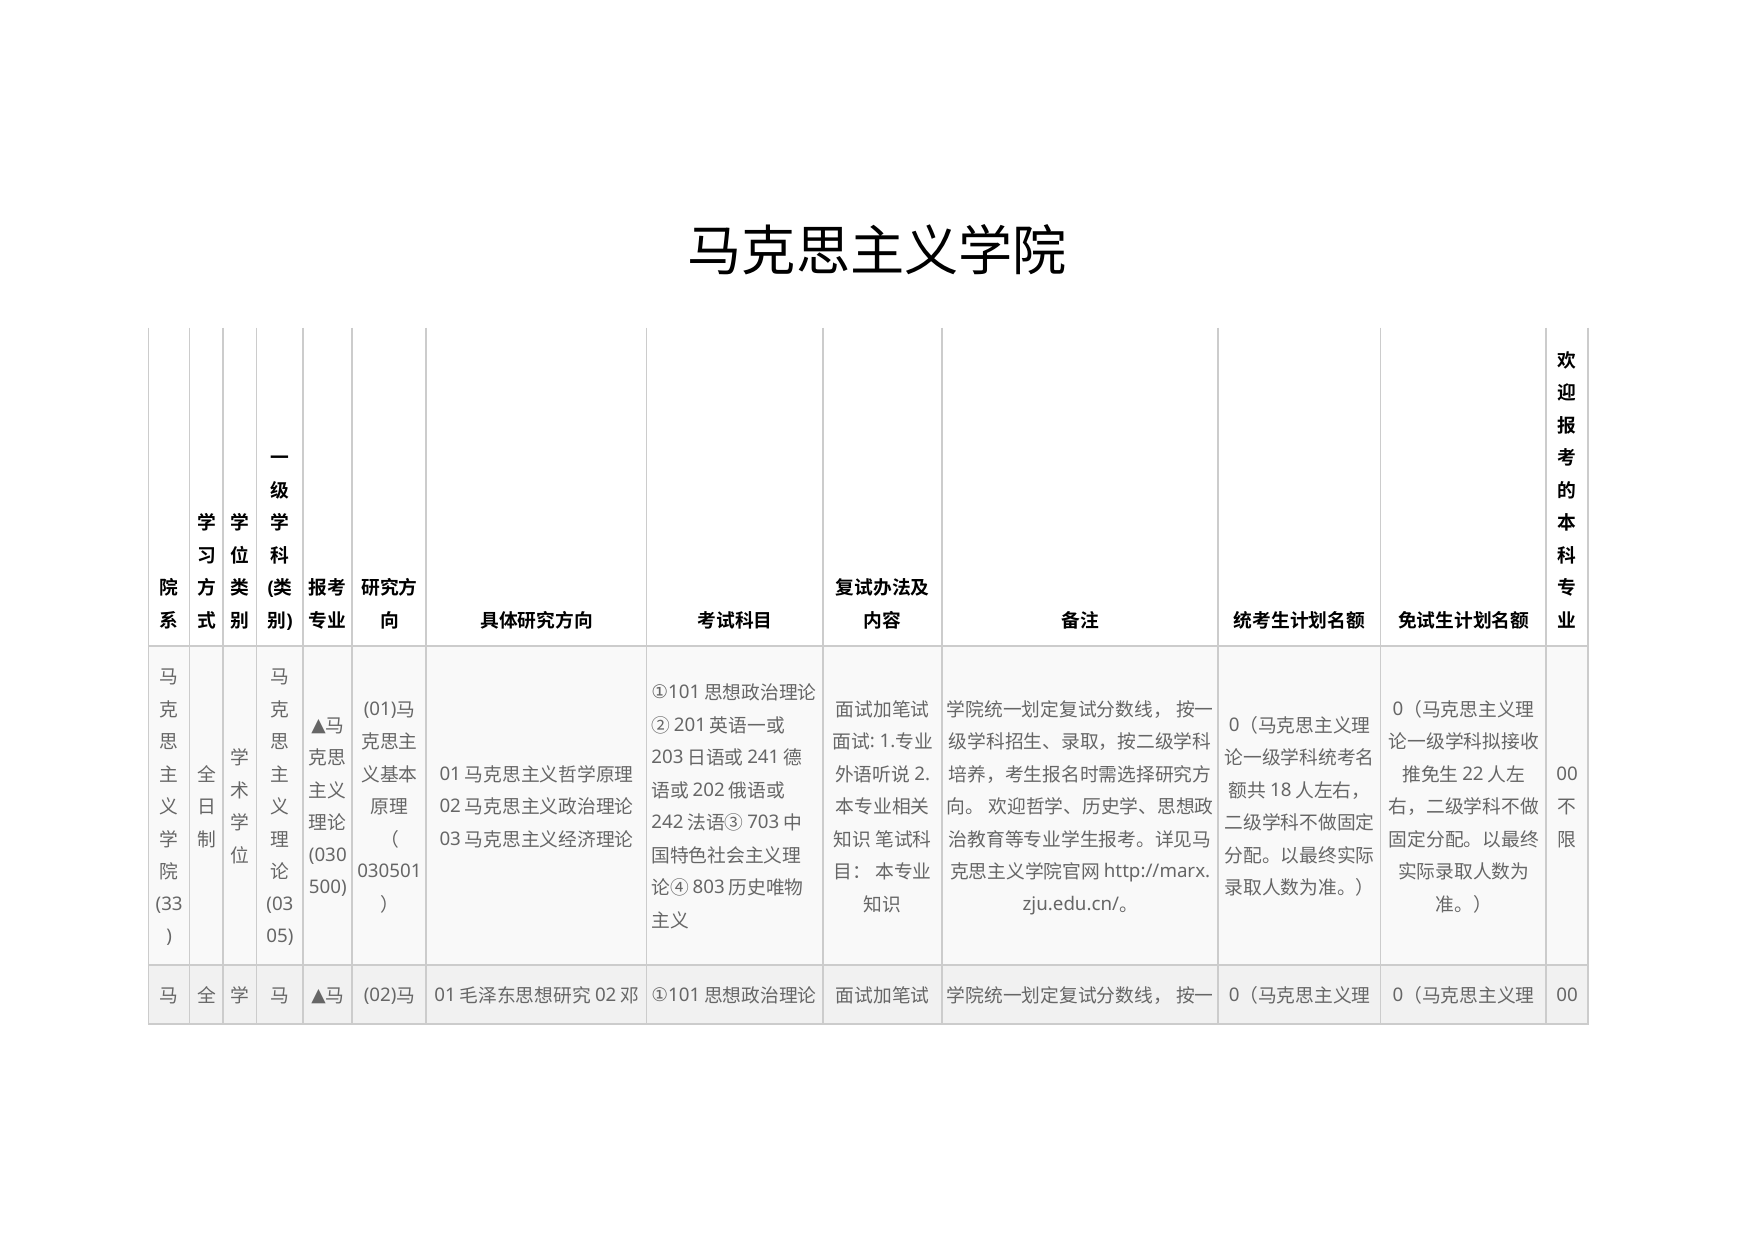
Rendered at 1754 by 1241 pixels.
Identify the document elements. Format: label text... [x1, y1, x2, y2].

table_cell 学院统一划定复试分数线， 按一级学科招生、录取，按二级学科培养，考生报名时需选择研究方向。 欢迎哲学、历史学、思想政治教育等专业学生报考。详见马克思主义学院官网http://marx.zju.edu.cn/。 [943, 647, 1217, 964]
table_header 统考生计划名额 [1219, 328, 1380, 645]
table_cell 马克思主义理论(0305) [257, 647, 302, 964]
table_header 免试生计划名额 [1381, 328, 1545, 645]
table_cell 马克思主义理论(0305) [257, 966, 302, 1023]
text 马克思主义学院 [150, 198, 1604, 295]
table_cell 全日制 [190, 647, 222, 964]
table_header 报考专业 [304, 328, 351, 645]
table_cell 00不限 [1547, 966, 1587, 1023]
table_header 学习方式 [190, 328, 222, 645]
table_header 院系 [149, 328, 189, 645]
table_header 一级学科(类别) [257, 328, 302, 645]
table_cell 0（马克思主义理论一级学科拟接收推免生22人左右，二级学科不做固定分配。以最终实际录取人数为准。） [1381, 966, 1545, 1023]
table_cell 学术学位 [224, 966, 256, 1023]
table_header 学位类别 [224, 328, 256, 645]
table_header 复试办法及内容 [824, 328, 941, 645]
table_header 欢迎报考的本科专业 [1547, 328, 1587, 645]
table_cell ▲马克思主义理论(030500) [304, 647, 351, 964]
table_cell 面试加笔试 面试: 1.专业外语听说 2.本专业相关知识 笔试科目： 本专业知识 [824, 966, 941, 1023]
table_cell 0（马克思主义理论一级学科统考名额共18人左右，二级学科不做固定分配。以最终实际录取人数为准。） [1219, 966, 1380, 1023]
table_header 研究方向 [353, 328, 425, 645]
table_cell 马克思主义学院(33) [149, 647, 189, 964]
table_cell ▲马克思主义理论(030500) [304, 966, 351, 1023]
table_cell 面试加笔试 面试: 1.专业外语听说 2.本专业相关知识 笔试科目： 本专业知识 [824, 647, 941, 964]
table_cell ①101思想政治理论②201英语一或202俄语或242法语或241德语或203日语③703中国特色社会主义理论④803历史唯物主义 [647, 966, 822, 1023]
table_cell 学院统一划定复试分数线， 按一级学科招生、录取，按二级学科培养，考生报名时需选择研究方向。 欢迎哲学、历史学、思想政治教育等专业学生报考。详见马克思主义学院官网http://marx.zju.edu.cn/。 [943, 966, 1217, 1023]
table_cell 全日制 [190, 966, 222, 1023]
table_cell 马克思主义学院(33) [149, 966, 189, 1023]
table_cell 00不限 [1547, 647, 1587, 964]
table_cell 0（马克思主义理论一级学科拟接收推免生22人左右，二级学科不做固定分配。以最终实际录取人数为准。） [1381, 647, 1545, 964]
table_cell 0（马克思主义理论一级学科统考名额共18人左右，二级学科不做固定分配。以最终实际录取人数为准。） [1219, 647, 1380, 964]
table_cell 01马克思主义哲学原理 02马克思主义政治理论 03马克思主义经济理论 [427, 647, 646, 964]
table_cell 学术学位 [224, 647, 256, 964]
table_header 考试科目 [647, 328, 822, 645]
table_cell ①101思想政治理论②201英语一或203日语或241德语或202俄语或242法语③703中国特色社会主义理论④803历史唯物主义 [647, 647, 822, 964]
table_header 备注 [943, 328, 1217, 645]
table_cell (02)马克思主义中国化研究（030503） [353, 966, 425, 1023]
table_cell (01)马克思主义基本原理（030501） [353, 647, 425, 964]
table_header 具体研究方向 [427, 328, 646, 645]
table_cell 01毛泽东思想研究 02邓小平理论研究 03“三个代表”重要思想研究 04科学发展观理论研究 05习近平新时代中国特色社会主义思想研究 [427, 966, 646, 1023]
